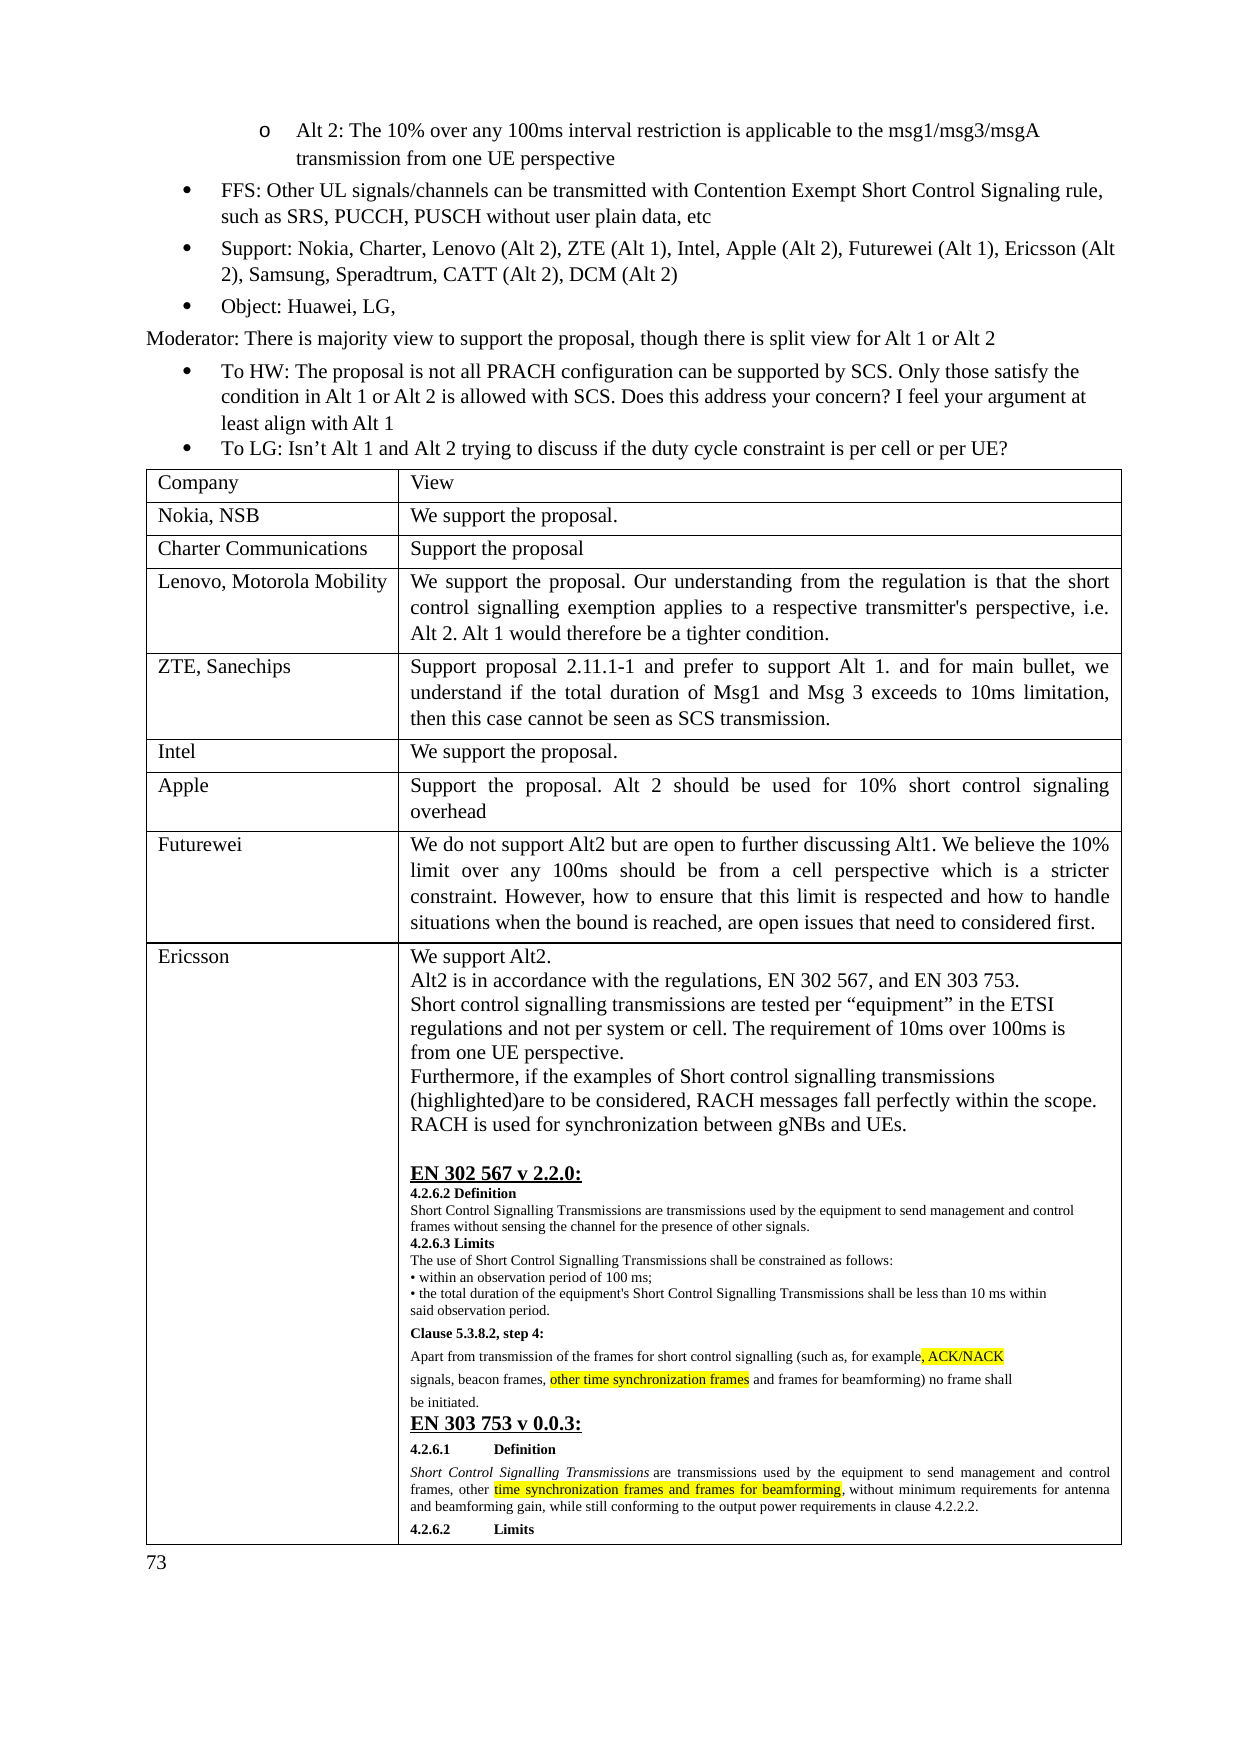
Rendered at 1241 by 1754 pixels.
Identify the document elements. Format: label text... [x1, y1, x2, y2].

table_header Company [147, 470, 398, 502]
table_cell Apple [147, 773, 398, 831]
table_cell Intel [147, 740, 398, 772]
table_cell Nokia, NSB [147, 503, 398, 535]
list Support: Nokia, Charter, Lenovo (Alt 2), ZTE (Alt 1), Intel, Apple (Alt 2), Futurewei (Alt 1), Ericsson (Alt 2), Samsung, Speradtrum, CATT (Alt 2), DCM (Alt 2) [183, 236, 1122, 286]
table_cell We support the proposal. [399, 503, 1121, 535]
list To HW: The proposal is not all PRACH configuration can be supported by SCS. Only those satisfy the condition in Alt 1 or Alt 2 is allowed with SCS. Does this address your concern? I feel your argument at least align with Alt 1 [183, 358, 1122, 434]
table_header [399, 944, 1121, 1544]
text Moderator: There is majority view to support the proposal, though there is split view for Alt 1 or Alt 2 [146, 326, 1122, 350]
table_cell ZTE, Sanechips [147, 654, 398, 738]
table_cell Lenovo, Motorola Mobility [147, 569, 398, 653]
list FFS: Other UL signals/channels can be transmitted with Contention Exempt Short Control Signaling rule, such as SRS, PUCCH, PUSCH without user plain data, etc [183, 178, 1122, 228]
table_cell Futurewei [147, 832, 398, 942]
table_cell Charter Communications [147, 536, 398, 568]
list Alt 2: The 10% over any 100ms interval restriction is applicable to the msg1/msg3/msgA transmission from one UE perspective [258, 118, 1122, 170]
list Object: Huawei, LG, [183, 294, 1122, 318]
table_cell Support the proposal [399, 536, 1121, 568]
table_cell Support proposal 2.11.1-1 and prefer to support Alt 1. and for main bullet, we understand if the total duration of Msg1 and Msg 3 exceeds to 10ms limitation, then this case cannot be seen as SCS transmission. [399, 654, 1121, 738]
table_header Ericsson [147, 944, 398, 1544]
table_cell We support the proposal. Our understanding from the regulation is that the short control signalling exemption applies to a respective transmitter's perspective, i.e. Alt 2. Alt 1 would therefore be a tighter condition. [399, 569, 1121, 653]
list To LG: Isn’t Alt 1 and Alt 2 trying to discuss if the duty cycle constraint is per cell or per UE? [183, 436, 1122, 460]
table_cell We do not support Alt2 but are open to further discussing Alt1. We believe the 10% limit over any 100ms should be from a cell perspective which is a stricter constraint. However, how to ensure that this limit is respected and how to handle situations when the bound is reached, are open issues that need to considered first. [399, 832, 1121, 942]
table_header View [399, 470, 1121, 502]
table_cell Support the proposal. Alt 2 should be used for 10% short control signaling overhead [399, 773, 1121, 831]
table_cell We support the proposal. [399, 740, 1121, 772]
